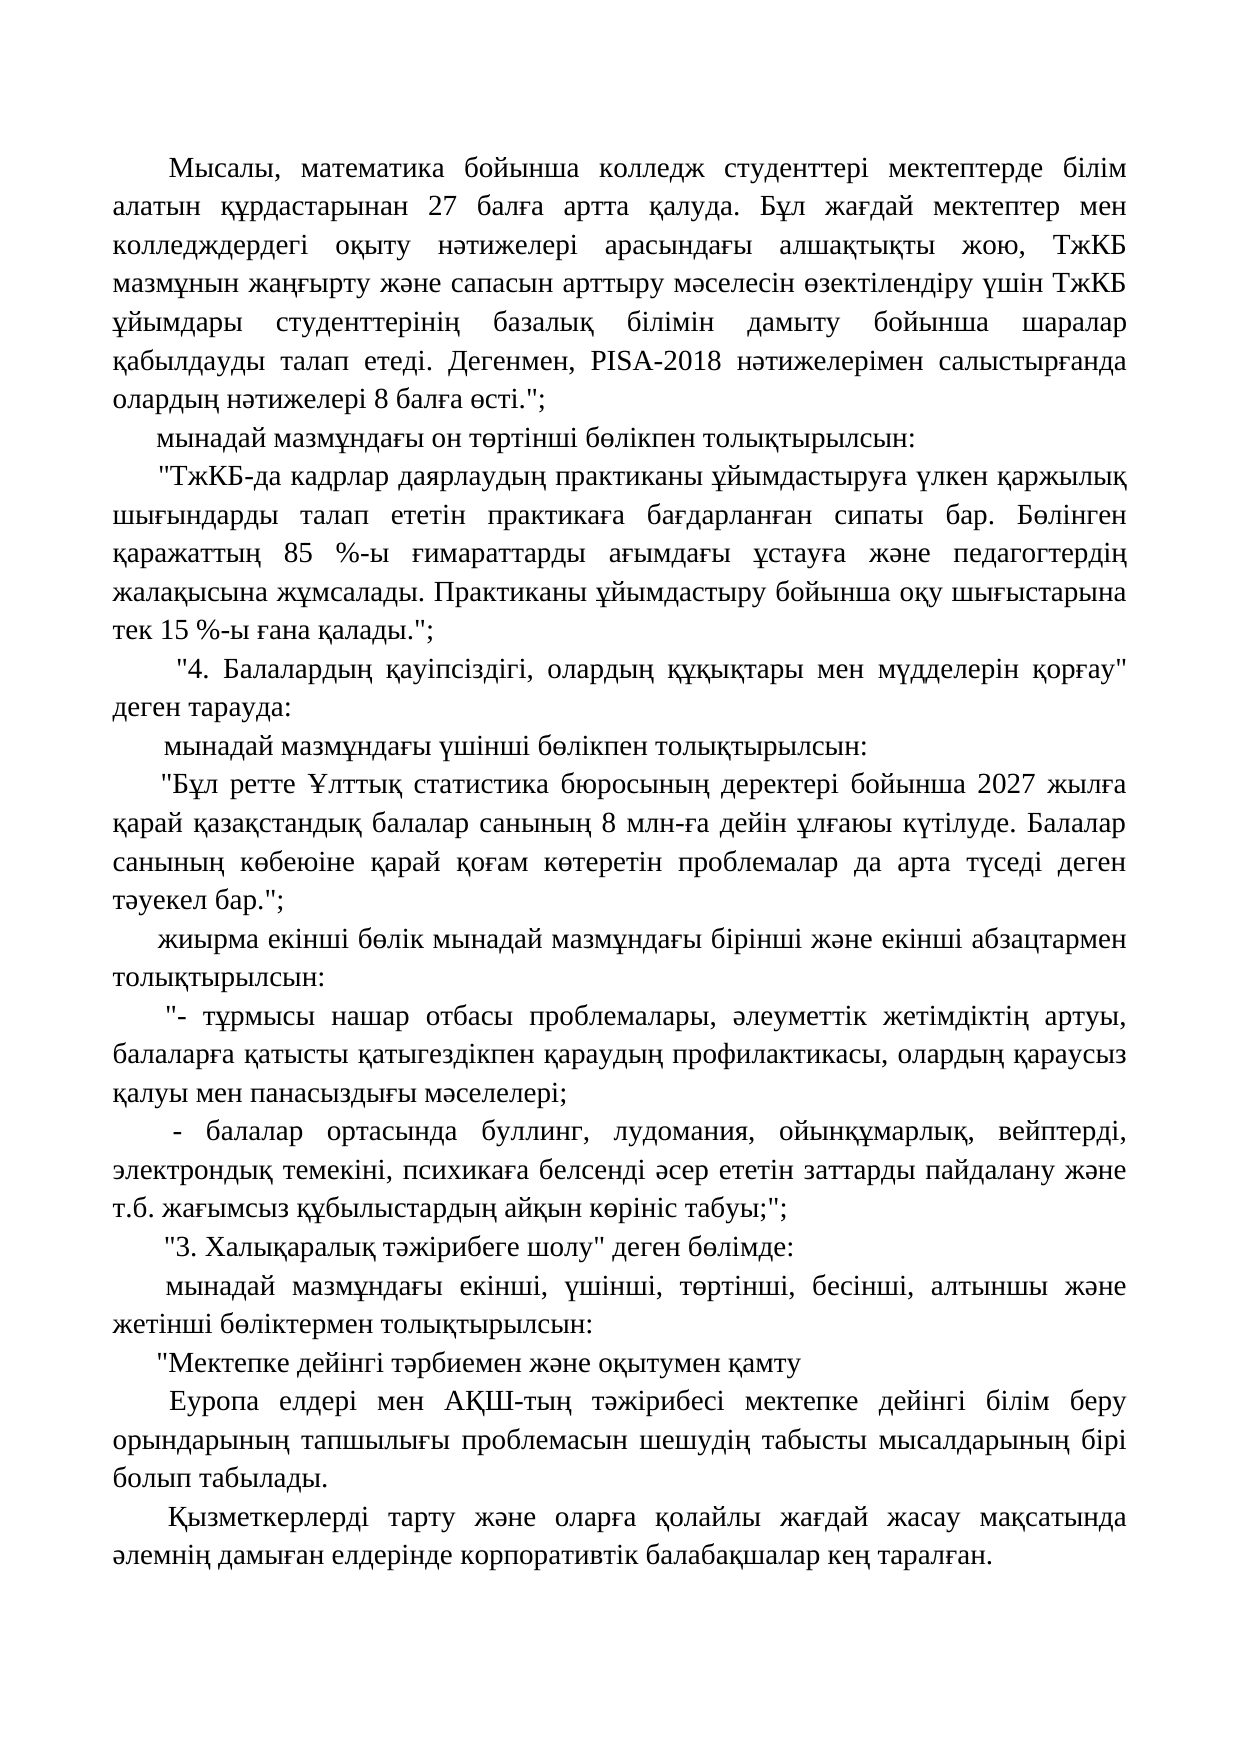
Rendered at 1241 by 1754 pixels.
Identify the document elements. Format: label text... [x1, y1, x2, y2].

text "Мектепке дейінгі тәрбиемен және оқытумен қамту [112, 1345, 1128, 1378]
text мынадай мазмұндағы он төртінші бөлікпен толықтырылсын: [112, 420, 1128, 453]
text мынадай мазмұндағы екінші, үшінші, төртінші, бесінші, алтыншы және жетінші бөліктермен толықтырылсын: [112, 1268, 1128, 1340]
text жиырма екінші бөлік мынадай мазмұндағы бірінші және екінші абзацтармен толықтырылсын: [112, 921, 1128, 993]
text "Бұл ретте Ұлттық статистика бюросының деректері бойынша 2027 жылға қарай қазақстандық балалар санының 8 млн-ға дейін ұлғаюы күтілуде. Балалар санының көбеюіне қарай қоғам көтеретін проблемалар да арта түседі деген тәуекел бар."; [112, 767, 1128, 916]
text "- тұрмысы нашар отбасы проблемалары, әлеуметтік жетімдіктің артуы, балаларға қатысты қатыгездікпен қараудың профилактикасы, олардың қараусыз қалуы мен панасыздығы мәселелері; [112, 998, 1128, 1108]
text мынадай мазмұндағы үшінші бөлікпен толықтырылсын: [112, 728, 1128, 762]
text "3. Халықаралық тәжірибеге шолу" деген бөлімде: [112, 1229, 1128, 1263]
text - балалар ортасында буллинг, лудомания, ойынқұмарлық, вейптерді, электрондық темекіні, психикаға белсенді әсер ететін заттарды пайдалану және т.б. жағымсыз құбылыстардың айқын көрініс табуы;"; [112, 1113, 1128, 1224]
text Еуропа елдері мен АҚШ-тың тәжірибесі мектепке дейінгі білім беру орындарының тапшылығы проблемасын шешудің табысты мысалдарының бірі болып табылады. [112, 1383, 1128, 1494]
text Қызметкерлерді тарту және оларға қолайлы жағдай жасау мақсатында әлемнің дамыған елдерінде корпоративтік балабақшалар кең таралған. [112, 1499, 1128, 1571]
text Мысалы, математика бойынша колледж студенттері мектептерде білім алатын құрдастарынан 27 балға артта қалуда. Бұл жағдай мектептер мен колледждердегі оқыту нәтижелері арасындағы алшақтықты жою, ТжКБ мазмұнын жаңғырту және сапасын арттыру мәселесін өзектілендіру үшін ТжКБ ұйымдары студенттерінің базалық білімін дамыту бойынша шаралар қабылдауды талап етеді. Дегенмен, PISA-2018 нәтижелерімен салыстырғанда олардың нәтижелері 8 балға өсті."; [112, 150, 1128, 415]
text "4. Балалардың қауіпсіздігі, олардың құқықтары мен мүдделерін қорғау" деген тарауда: [112, 651, 1128, 723]
text "ТжКБ-да кадрлар даярлаудың практиканы ұйымдастыруға үлкен қаржылық шығындарды талап ететін практикаға бағдарланған сипаты бар. Бөлінген қаражаттың 85 %-ы ғимараттарды ағымдағы ұстауға және педагогтердің жалақысына жұмсалады. Практиканы ұйымдастыру бойынша оқу шығыстарына тек 15 %-ы ғана қалады."; [112, 458, 1128, 646]
